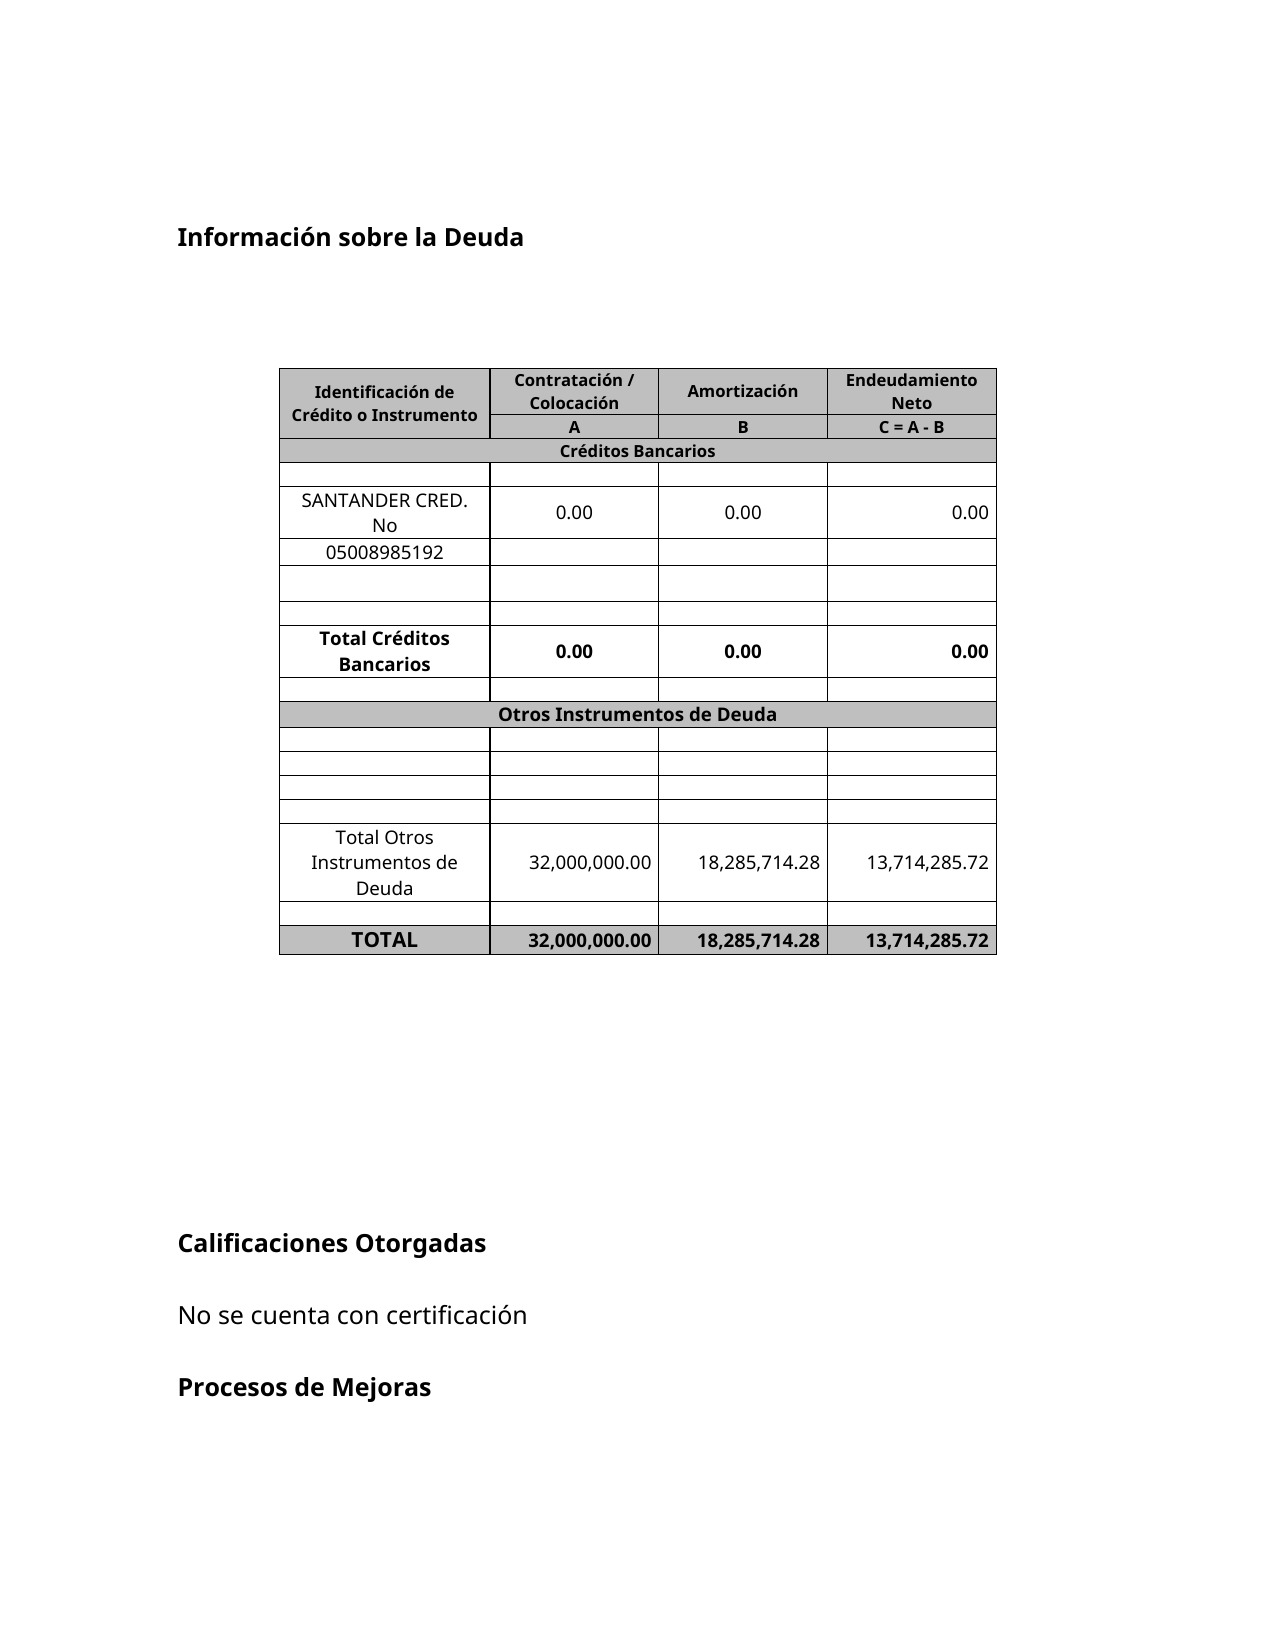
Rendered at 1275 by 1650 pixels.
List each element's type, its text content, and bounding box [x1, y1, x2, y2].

table_cell [828, 776, 996, 799]
table_cell [659, 800, 827, 823]
table_cell [280, 602, 489, 624]
table_cell B [659, 415, 827, 438]
table_cell [280, 776, 489, 799]
table_cell [828, 902, 996, 924]
table_cell [659, 728, 827, 751]
table_cell [828, 728, 996, 751]
table_cell [491, 728, 658, 751]
table_cell 32,000,000.00 [491, 926, 658, 954]
table_cell [659, 776, 827, 799]
table_cell [491, 752, 658, 775]
table_cell [280, 800, 489, 823]
table_header Endeudamiento Neto [828, 369, 996, 414]
table_header Identificación de Crédito o Instrumento [280, 369, 489, 438]
table_cell [828, 539, 996, 564]
table_cell [491, 602, 658, 624]
table_cell [828, 463, 996, 486]
table_cell [280, 752, 489, 775]
table_cell TOTAL [280, 926, 489, 954]
table_cell [491, 539, 658, 564]
table_header Contratación / Colocación [491, 369, 658, 414]
table_cell C = A - B [828, 415, 996, 438]
table_cell Otros Instrumentos de Deuda [280, 702, 996, 727]
table_cell [491, 776, 658, 799]
table_cell [491, 678, 658, 701]
text Información sobre la Deuda [177, 219, 1098, 253]
table_cell [828, 800, 996, 823]
table_cell [828, 602, 996, 624]
table_cell [280, 678, 489, 701]
table_cell 0.00 [491, 487, 658, 538]
table_cell [491, 566, 658, 601]
table_cell 05008985192 [280, 539, 489, 564]
table_cell 13,714,285.72 [828, 824, 996, 901]
table_cell [280, 463, 489, 486]
table_cell [659, 902, 827, 924]
table_cell SANTANDER CRED. No [280, 487, 489, 538]
table_cell Créditos Bancarios [280, 439, 996, 462]
table_cell [659, 566, 827, 601]
table_cell A [491, 415, 658, 438]
text Calificaciones Otorgadas [177, 1226, 1098, 1260]
table_cell 0.00 [659, 487, 827, 538]
table_cell [659, 752, 827, 775]
table_cell [659, 678, 827, 701]
text No se cuenta con certificación [177, 1298, 1098, 1332]
table_cell [491, 800, 658, 823]
table_cell [659, 463, 827, 486]
table_cell [659, 602, 827, 624]
table_cell 0.00 [828, 626, 996, 677]
table_cell [491, 902, 658, 924]
table_header Amortización [659, 369, 827, 414]
text Procesos de Mejoras [177, 1369, 1098, 1403]
table_cell 0.00 [491, 626, 658, 677]
table_cell [280, 566, 489, 601]
table_cell [659, 539, 827, 564]
table_cell Total Créditos Bancarios [280, 626, 489, 677]
table_cell [280, 728, 489, 751]
table_cell 18,285,714.28 [659, 824, 827, 901]
table_cell 32,000,000.00 [491, 824, 658, 901]
table_cell Total Otros Instrumentos de Deuda [280, 824, 489, 901]
table_cell [828, 566, 996, 601]
table_cell 18,285,714.28 [659, 926, 827, 954]
table_cell [280, 902, 489, 924]
table_cell 0.00 [828, 487, 996, 538]
table_cell [828, 678, 996, 701]
table_cell [828, 752, 996, 775]
table_cell 13,714,285.72 [828, 926, 996, 954]
table_cell [491, 463, 658, 486]
table_cell 0.00 [659, 626, 827, 677]
